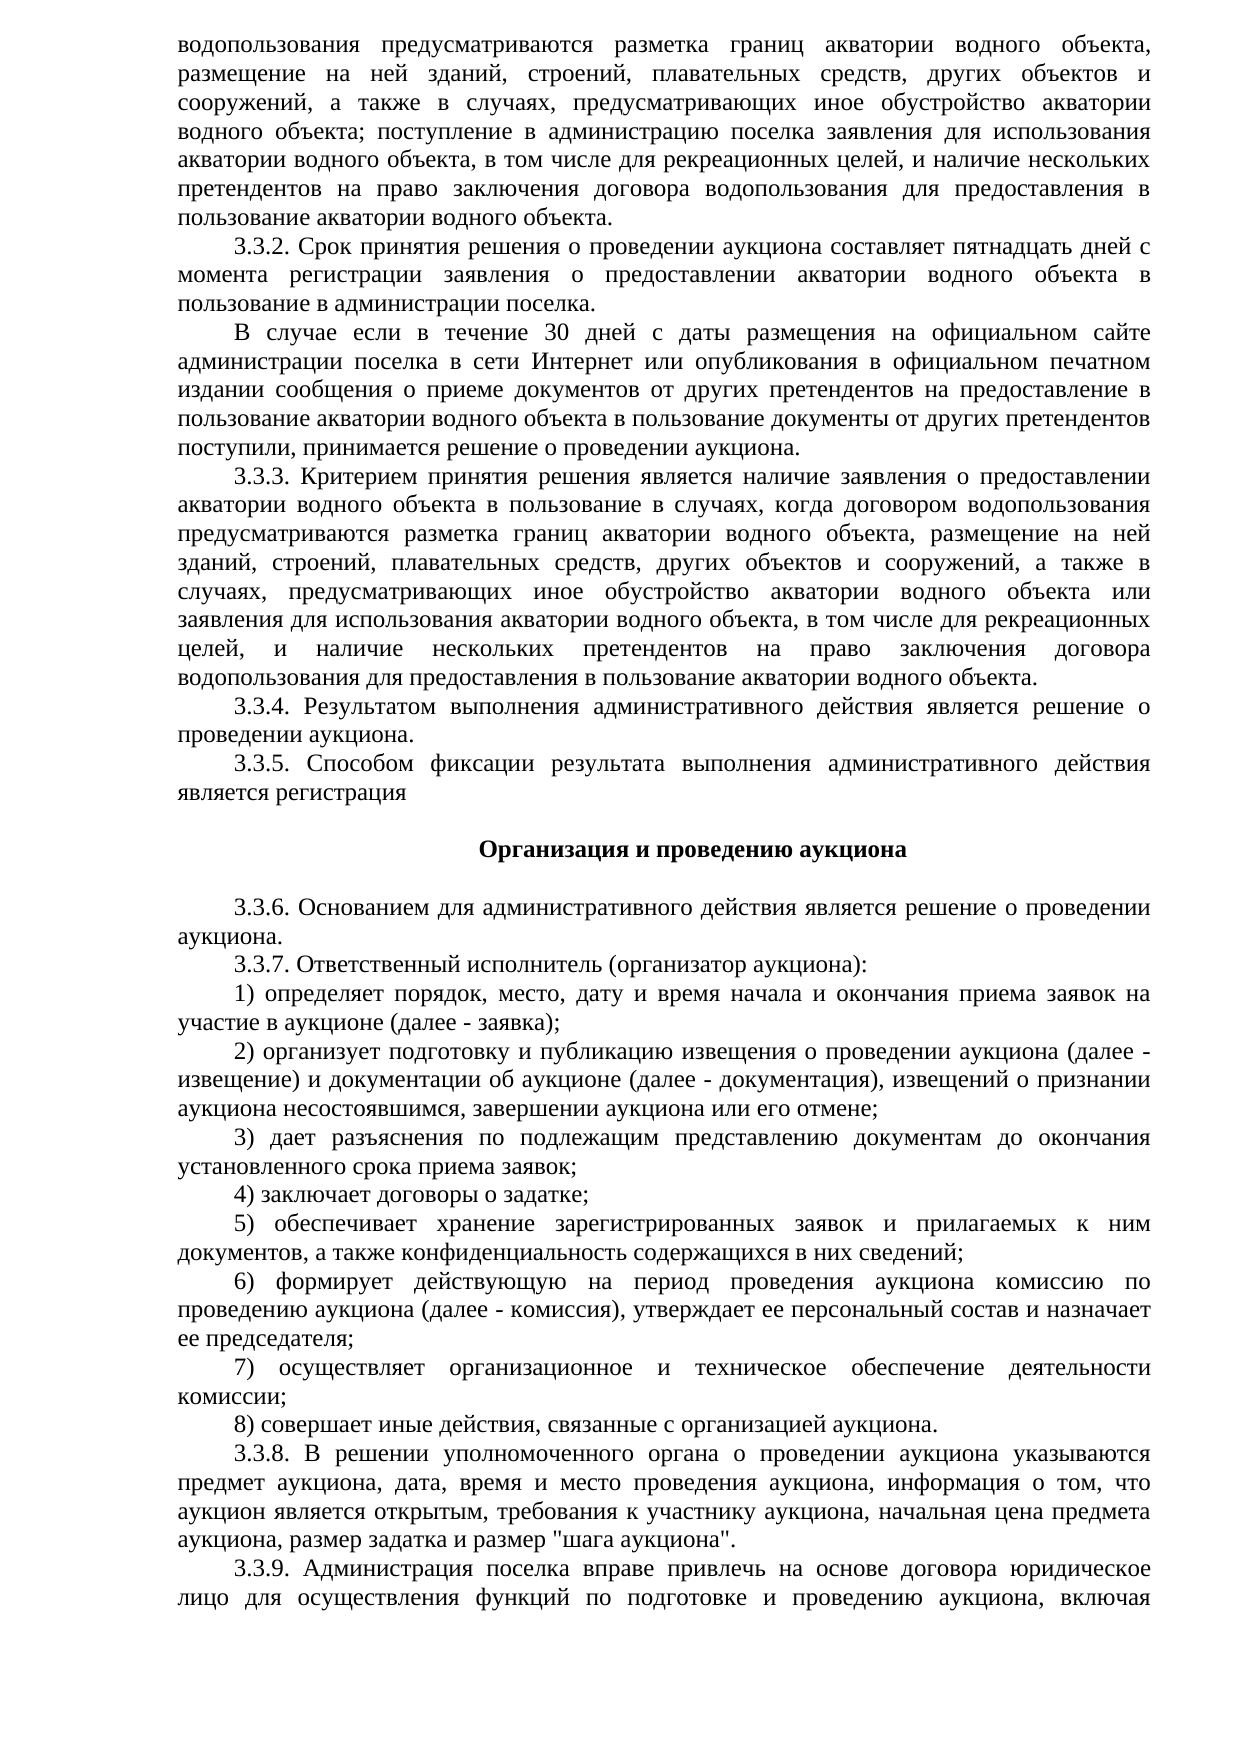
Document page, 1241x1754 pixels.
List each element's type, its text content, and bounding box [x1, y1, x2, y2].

text 3.3.8. В решении уполномоченного органа о проведении аукциона указываются предмет аукциона, дата, время и место проведения аукциона, информация о том, что аукцион является открытым, требования к участнику аукциона, начальная цена предмета аукциона, размер задатка и размер "шага аукциона". [177, 1438, 1152, 1553]
text 2) организует подготовку и публикацию извещения о проведении аукциона (далее - извещение) и документации об аукционе (далее - документация), извещений о признании аукциона несостоявшимся, завершении аукциона или его отмене; [177, 1036, 1152, 1122]
text 4) заключает договоры о задатке; [177, 1179, 1152, 1208]
text 3.3.6. Основанием для административного действия является решение о проведении аукциона. [177, 892, 1152, 949]
text 6) формирует действующую на период проведения аукциона комиссию по проведению аукциона (далее - комиссия), утверждает ее персональный состав и назначает ее председателя; [177, 1266, 1152, 1352]
text 7) осуществляет организационное и техническое обеспечение деятельности комиссии; [177, 1352, 1152, 1409]
text Организация и проведению аукциона [177, 834, 1152, 863]
text 8) совершает иные действия, связанные с организацией аукциона. [177, 1409, 1152, 1438]
text 3.3.4. Результатом выполнения административного действия является решение о проведении аукциона. [177, 691, 1152, 748]
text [177, 29, 1152, 231]
text 3.3.3. Критерием принятия решения является наличие заявления о предоставлении акватории водного объекта в пользование в случаях, когда договором водопользования предусматриваются разметка границ акватории водного объекта, размещение на ней зданий, строений, плавательных средств, других объектов и сооружений, а также в случаях, предусматривающих иное обустройство акватории водного объекта или заявления для использования акватории водного объекта, в том числе для рекреационных целей, и наличие нескольких претендентов на право заключения договора водопользования для предоставления в пользование акватории водного объекта. [177, 461, 1152, 691]
text 1) определяет порядок, место, дату и время начала и окончания приема заявок на участие в аукционе (далее - заявка); [177, 978, 1152, 1036]
text 5) обеспечивает хранение зарегистрированных заявок и прилагаемых к ним документов, а также конфиденциальность содержащихся в них сведений; [177, 1208, 1152, 1266]
text 3.3.2. Срок принятия решения о проведении аукциона составляет пятнадцать дней с момента регистрации заявления о предоставлении акватории водного объекта в пользование в администрации поселка. [177, 231, 1152, 317]
text 3.3.5. Способом фиксации результата выполнения административного действия является регистрация [177, 748, 1152, 806]
text В случае если в течение 30 дней с даты размещения на официальном сайте администрации поселка в сети Интернет или опубликования в официальном печатном издании сообщения о приеме документов от других претендентов на предоставление в пользование акватории водного объекта в пользование документы от других претендентов поступили, принимается решение о проведении аукциона. [177, 317, 1152, 461]
text 3.3.7. Ответственный исполнитель (организатор аукциона): [177, 949, 1152, 978]
text 3) дает разъяснения по подлежащим представлению документам до окончания установленного срока приема заявок; [177, 1122, 1152, 1179]
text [177, 1553, 1152, 1611]
